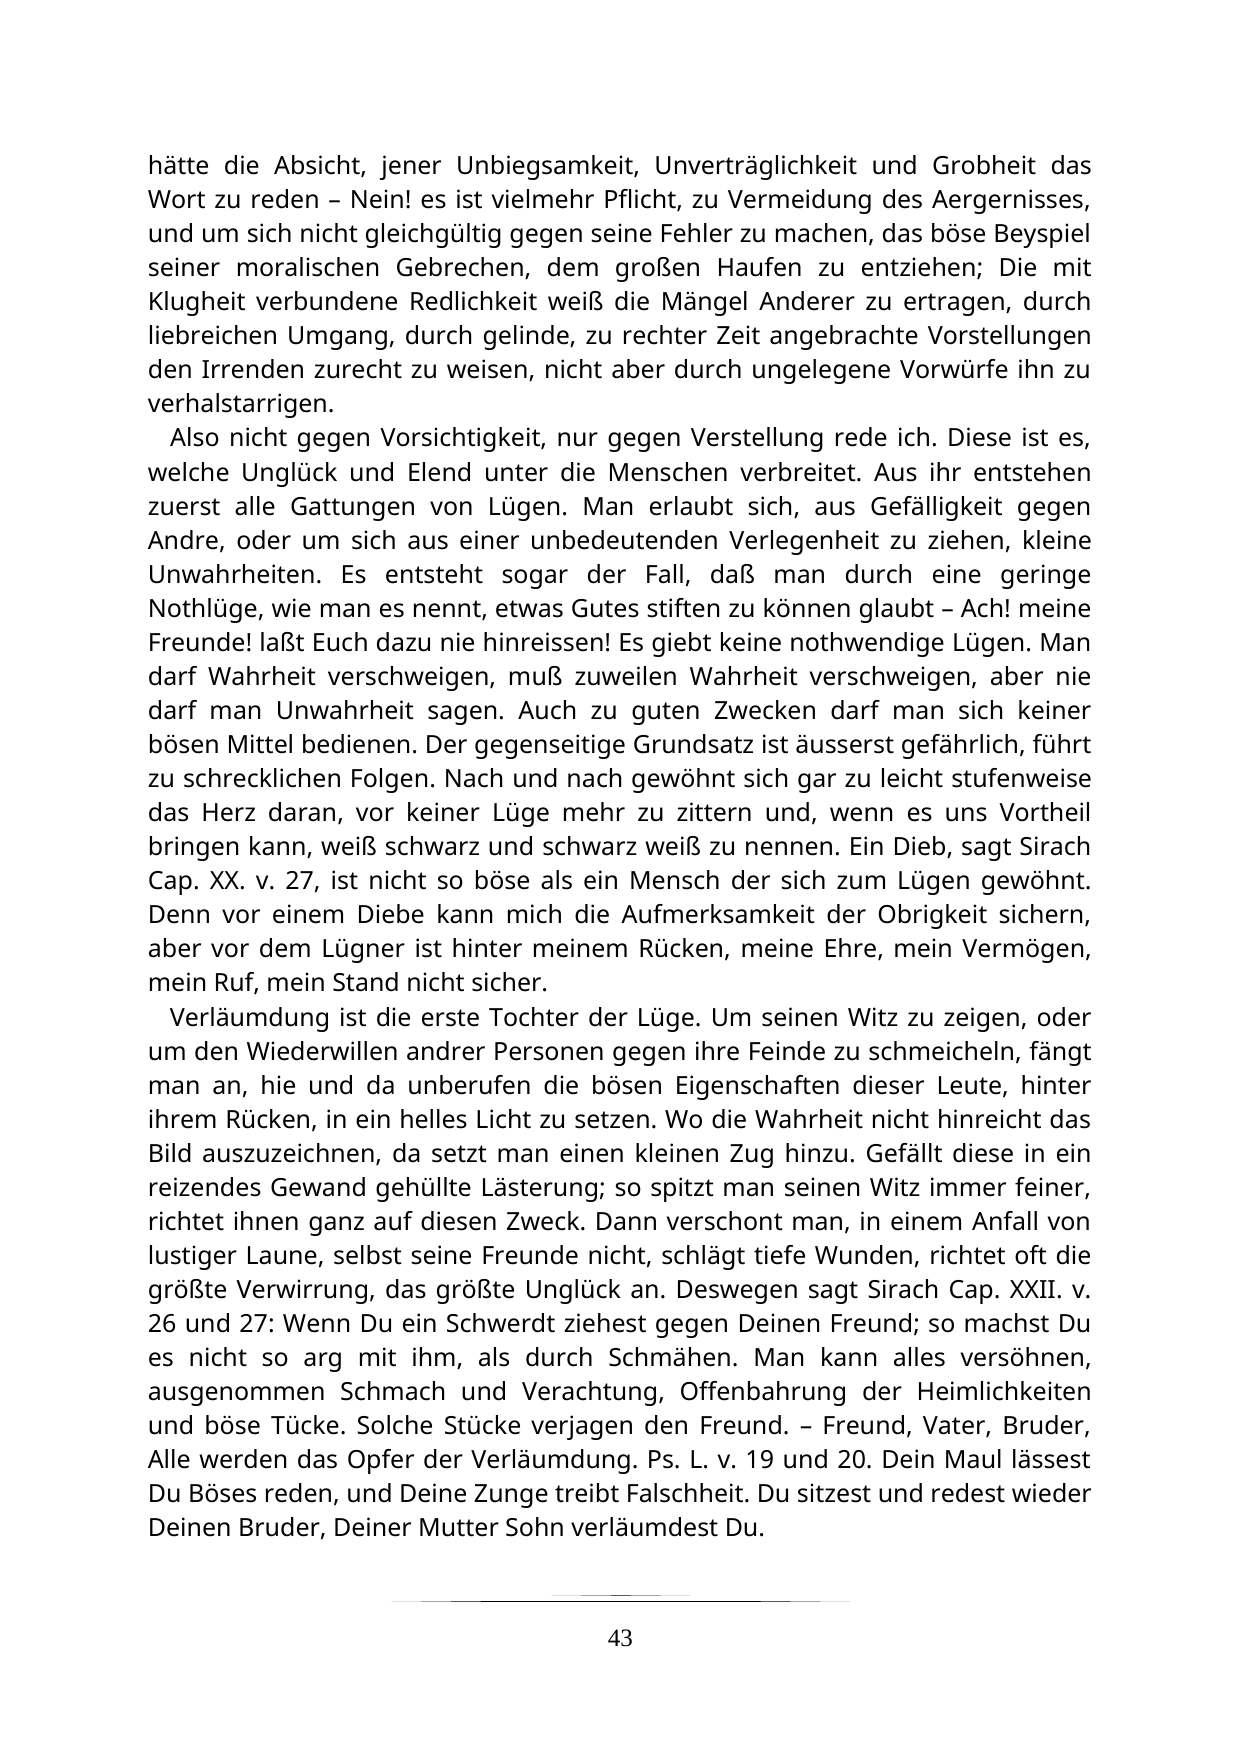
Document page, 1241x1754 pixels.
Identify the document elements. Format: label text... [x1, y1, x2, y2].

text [148, 148, 1093, 420]
text Also nicht gegen Vorsichtigkeit, nur gegen Verstellung rede ich. Diese ist es, welche Unglück und Elend unter die Menschen verbreitet. Aus ihr entstehen zuerst alle Gattungen von Lügen. Man erlaubt sich, aus Gefälligkeit gegen Andre, oder um sich aus einer unbedeutenden Verlegenheit zu ziehen, kleine Unwahrheiten. Es entsteht sogar der Fall, daß man durch eine geringe Nothlüge, wie man es nennt, etwas Gutes stiften zu können glaubt – Ach! meine Freunde! laßt Euch dazu nie hinreissen! Es giebt keine nothwendige Lügen. Man darf Wahrheit verschweigen, muß zuweilen Wahrheit verschweigen, aber nie darf man Unwahrheit sagen. Auch zu guten Zwecken darf man sich keiner bösen Mittel bedienen. Der gegenseitige Grundsatz ist äusserst gefährlich, führt zu schrecklichen Folgen. Nach und nach gewöhnt sich gar zu leicht stufenweise das Herz daran, vor keiner Lüge mehr zu zittern und, wenn es uns Vortheil bringen kann, weiß schwarz und schwarz weiß zu nennen. Ein Dieb, sagt Sirach Cap. XX. v. 27, ist nicht so böse als ein Mensch der sich zum Lügen gewöhnt. Denn vor einem Diebe kann mich die Aufmerksamkeit der Obrigkeit sichern, aber vor dem Lügner ist hinter meinem Rücken, meine Ehre, mein Vermögen, mein Ruf, mein Stand nicht sicher. [148, 420, 1093, 999]
text Verläumdung ist die erste Tochter der Lüge. Um seinen Witz zu zeigen, oder um den Wiederwillen andrer Personen gegen ihre Feinde zu schmeicheln, fängt man an, hie und da unberufen die bösen Eigenschaften dieser Leute, hinter ihrem Rücken, in ein helles Licht zu setzen. Wo die Wahrheit nicht hinreicht das Bild auszuzeichnen, da setzt man einen kleinen Zug hinzu. Gefällt diese in ein reizendes Gewand gehüllte Lästerung; so spitzt man seinen Witz immer feiner, richtet ihnen ganz auf diesen Zweck. Dann verschont man, in einem Anfall von lustiger Laune, selbst seine Freunde nicht, schlägt tiefe Wunden, richtet oft die größte Verwirrung, das größte Unglück an. Deswegen sagt Sirach Cap. XXII. v. 26 und 27: Wenn Du ein Schwerdt ziehest gegen Deinen Freund; so machst Du es nicht so arg mit ihm, als durch Schmähen. Man kann alles versöhnen, ausgenommen Schmach und Verachtung, Offenbahrung der Heimlichkeiten und böse Tücke. Solche Stücke verjagen den Freund. – Freund, Vater, Bruder, Alle werden das Opfer der Verläumdung. Ps. L. v. 19 und 20. Dein Maul lässest Du Böses reden, und Deine Zunge treibt Falschheit. Du sitzest und redest wieder Deinen Bruder, Deiner Mutter Sohn verläumdest Du. [148, 999, 1093, 1544]
